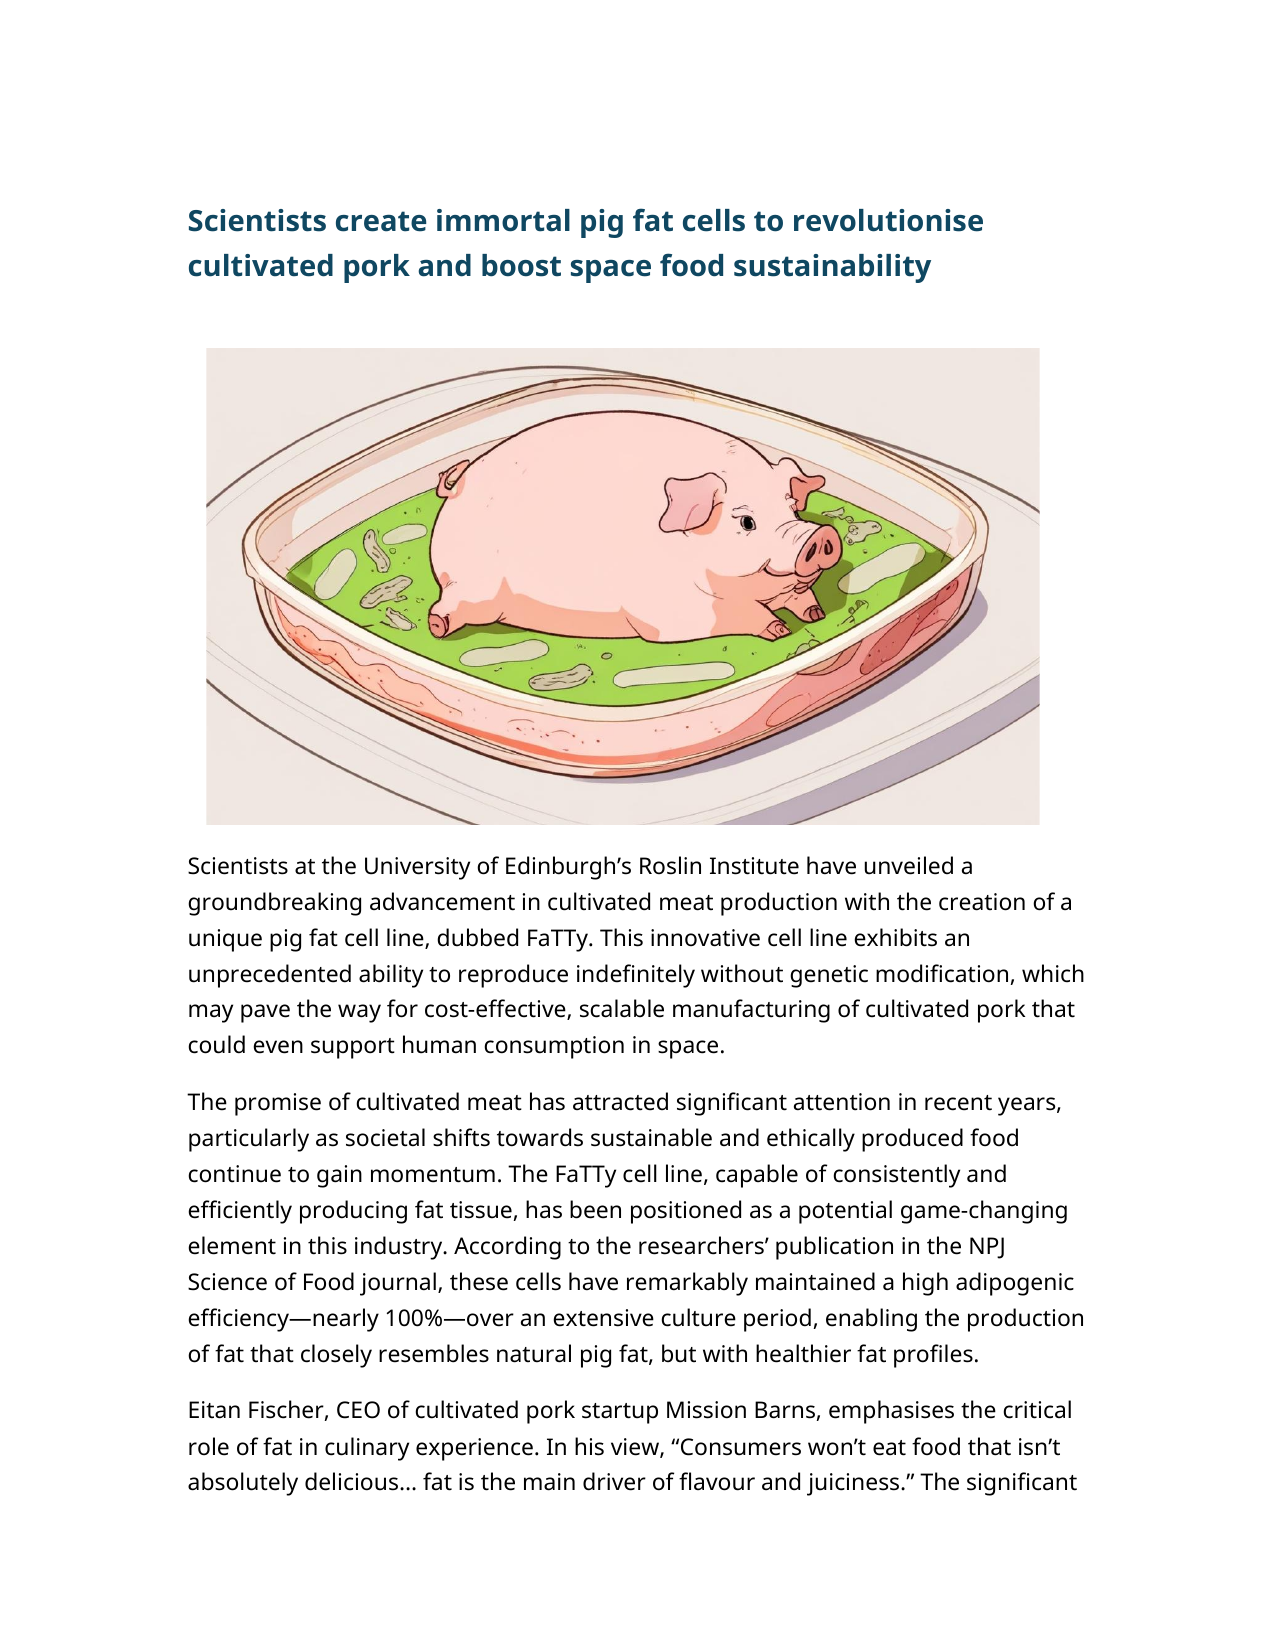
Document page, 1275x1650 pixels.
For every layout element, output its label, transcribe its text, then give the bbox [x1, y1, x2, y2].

picture [206, 348, 1040, 825]
subtitle Scientists create immortal pig fat cells to revolutionise cultivated pork and boost space food sustainability [187, 200, 1087, 285]
text The promise of cultivated meat has attracted significant attention in recent years, particularly as societal shifts towards sustainable and ethically produced food continue to gain momentum. The FaTTy cell line, capable of consistently and efficiently producing fat tissue, has been positioned as a potential game-changing element in this industry. According to the researchers’ publication in the NPJ Science of Food journal, these cells have remarkably maintained a high adipogenic efficiency—nearly 100%—over an extensive culture period, enabling the production of fat that closely resembles natural pig fat, but with healthier fat profiles. [187, 1086, 1087, 1369]
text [187, 1394, 1087, 1498]
text Scientists at the University of Edinburgh’s Roslin Institute have unveiled a groundbreaking advancement in cultivated meat production with the creation of a unique pig fat cell line, dubbed FaTTy. This innovative cell line exhibits an unprecedented ability to reproduce indefinitely without genetic modification, which may pave the way for cost-effective, scalable manufacturing of cultivated pork that could even support human consumption in space. [187, 850, 1087, 1061]
